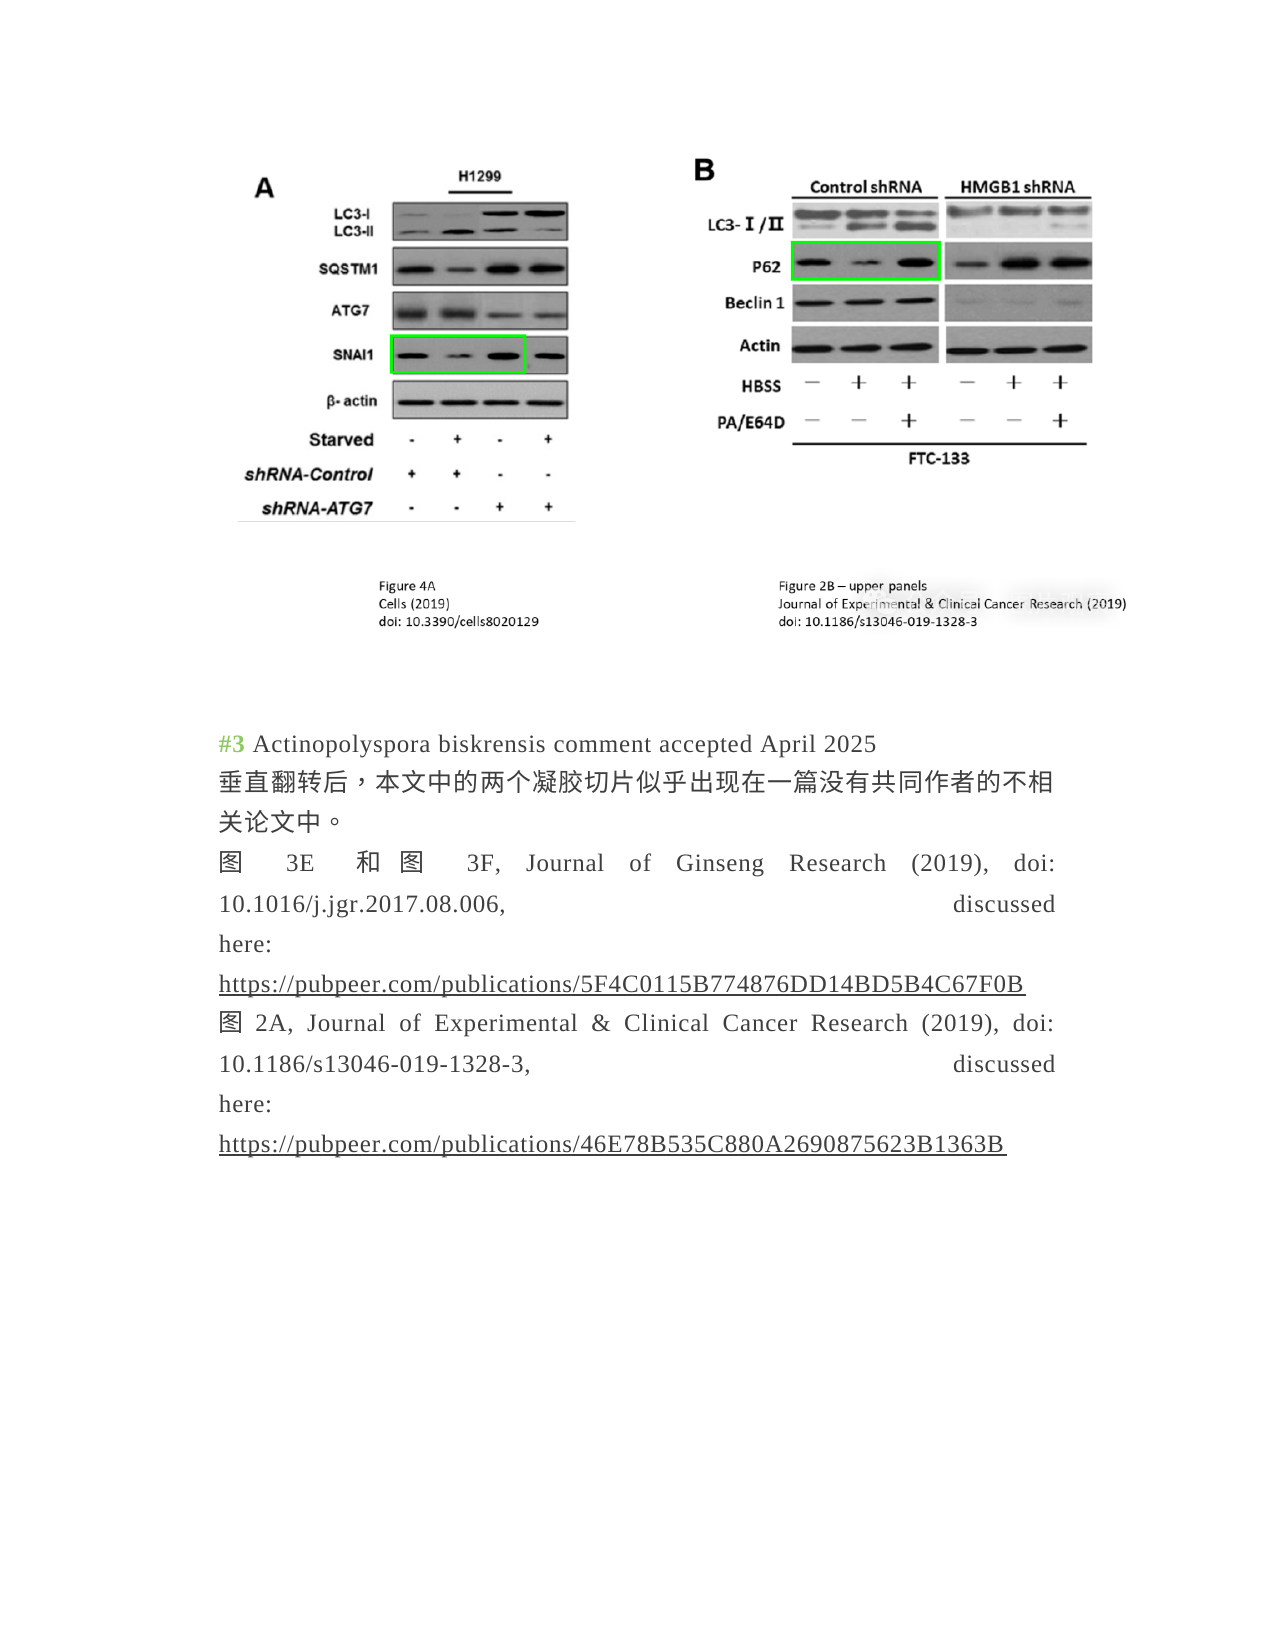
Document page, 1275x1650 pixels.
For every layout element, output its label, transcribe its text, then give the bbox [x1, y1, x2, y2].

text 图 3E 和图 3F, Journal of Ginseng Research (2019), doi: 10.1016/j.jgr.2017.08.006, discussed here: https://pubpeer.com/publications/5F4C0115B774876DD14BD5B4C67F0B [219, 838, 1056, 998]
text 图2A, Journal of Experimental & Clinical Cancer Research (2019), doi: 10.1186/s13046-019-1328-3, discussed here: https://pubpeer.com/publications/46E78B535C880A2690875623B1363B [219, 998, 1056, 1158]
picture [237, 150, 1138, 639]
text 垂直翻转后，本文中的两个凝胶切片似乎出现在一篇没有共同作者的不相关论文中。 [219, 758, 1056, 838]
text #3 Actinopolyspora biskrensis comment accepted April 2025 [219, 718, 1056, 758]
